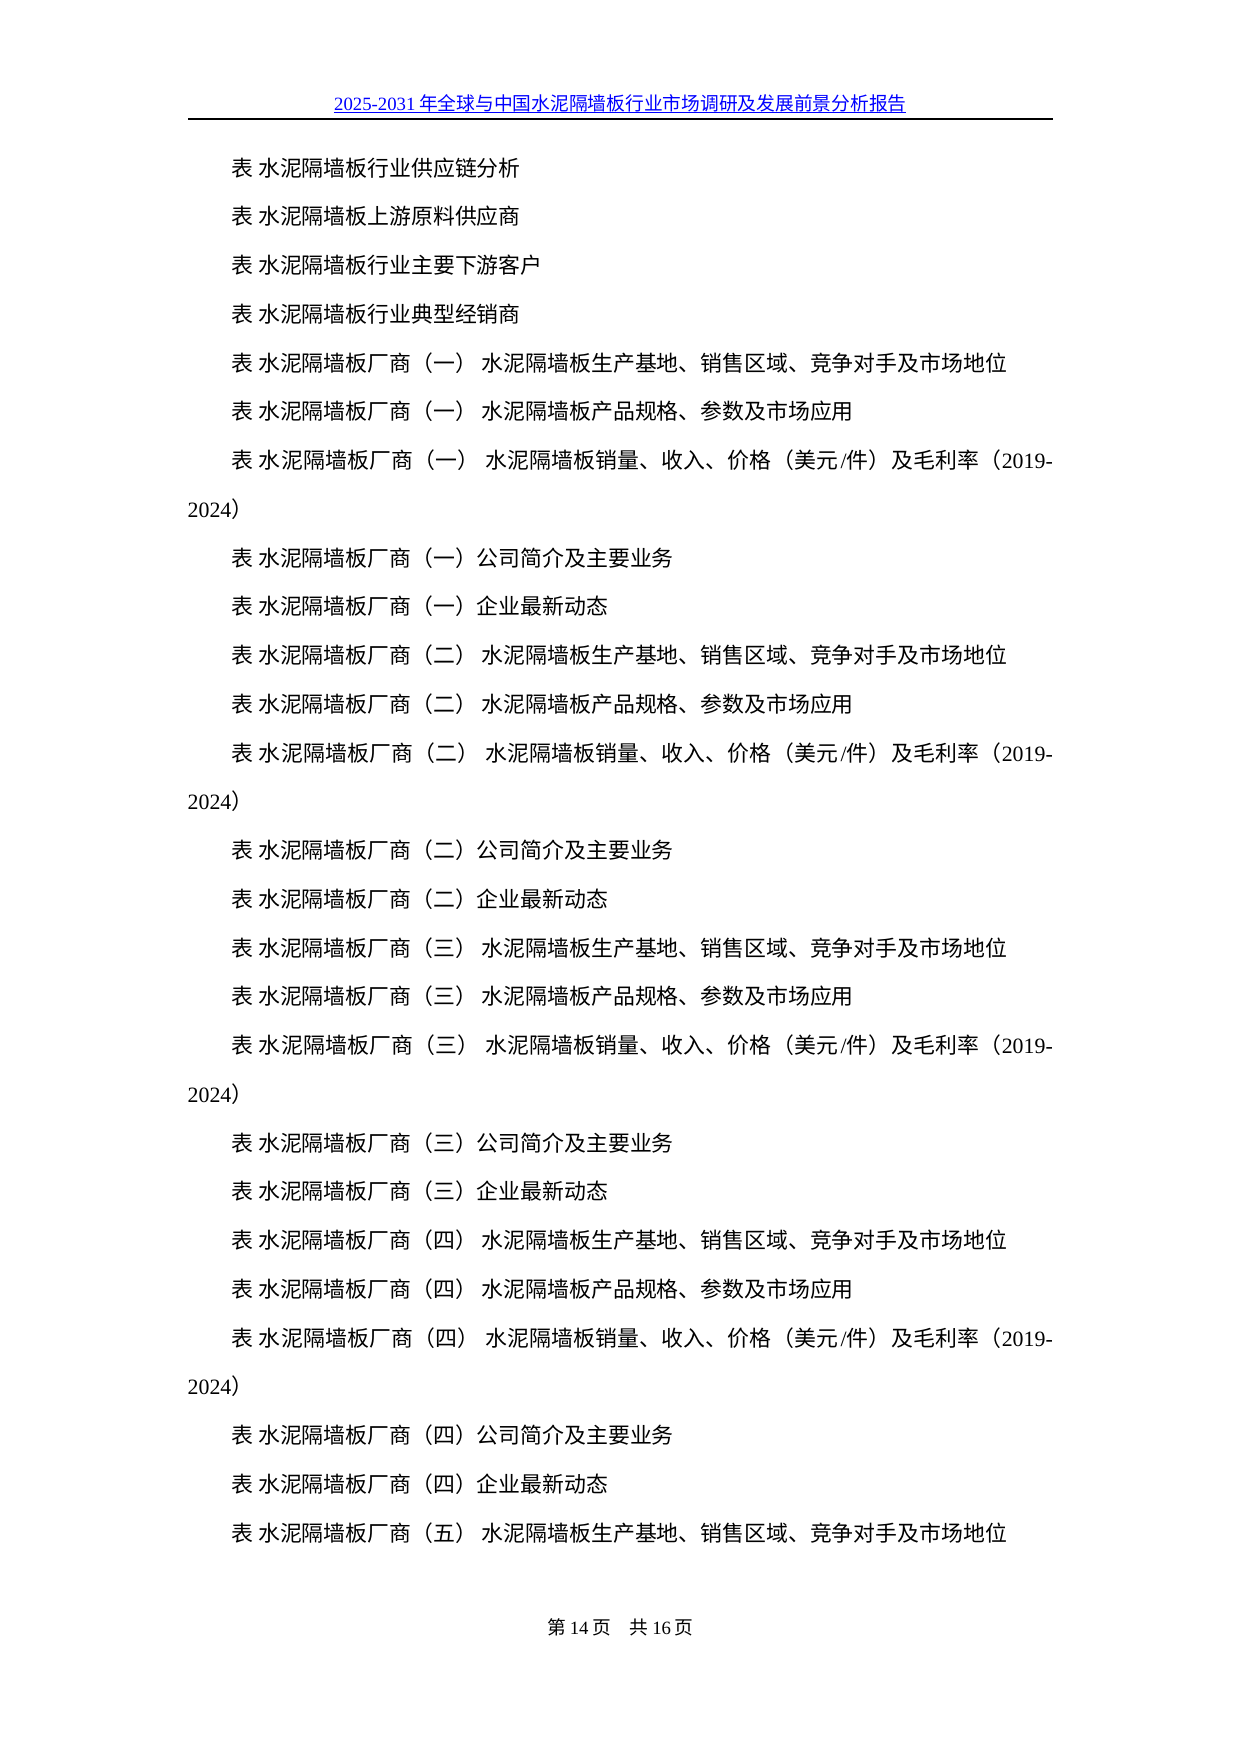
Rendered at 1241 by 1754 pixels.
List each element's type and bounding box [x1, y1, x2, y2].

text [187, 150, 1053, 1548]
